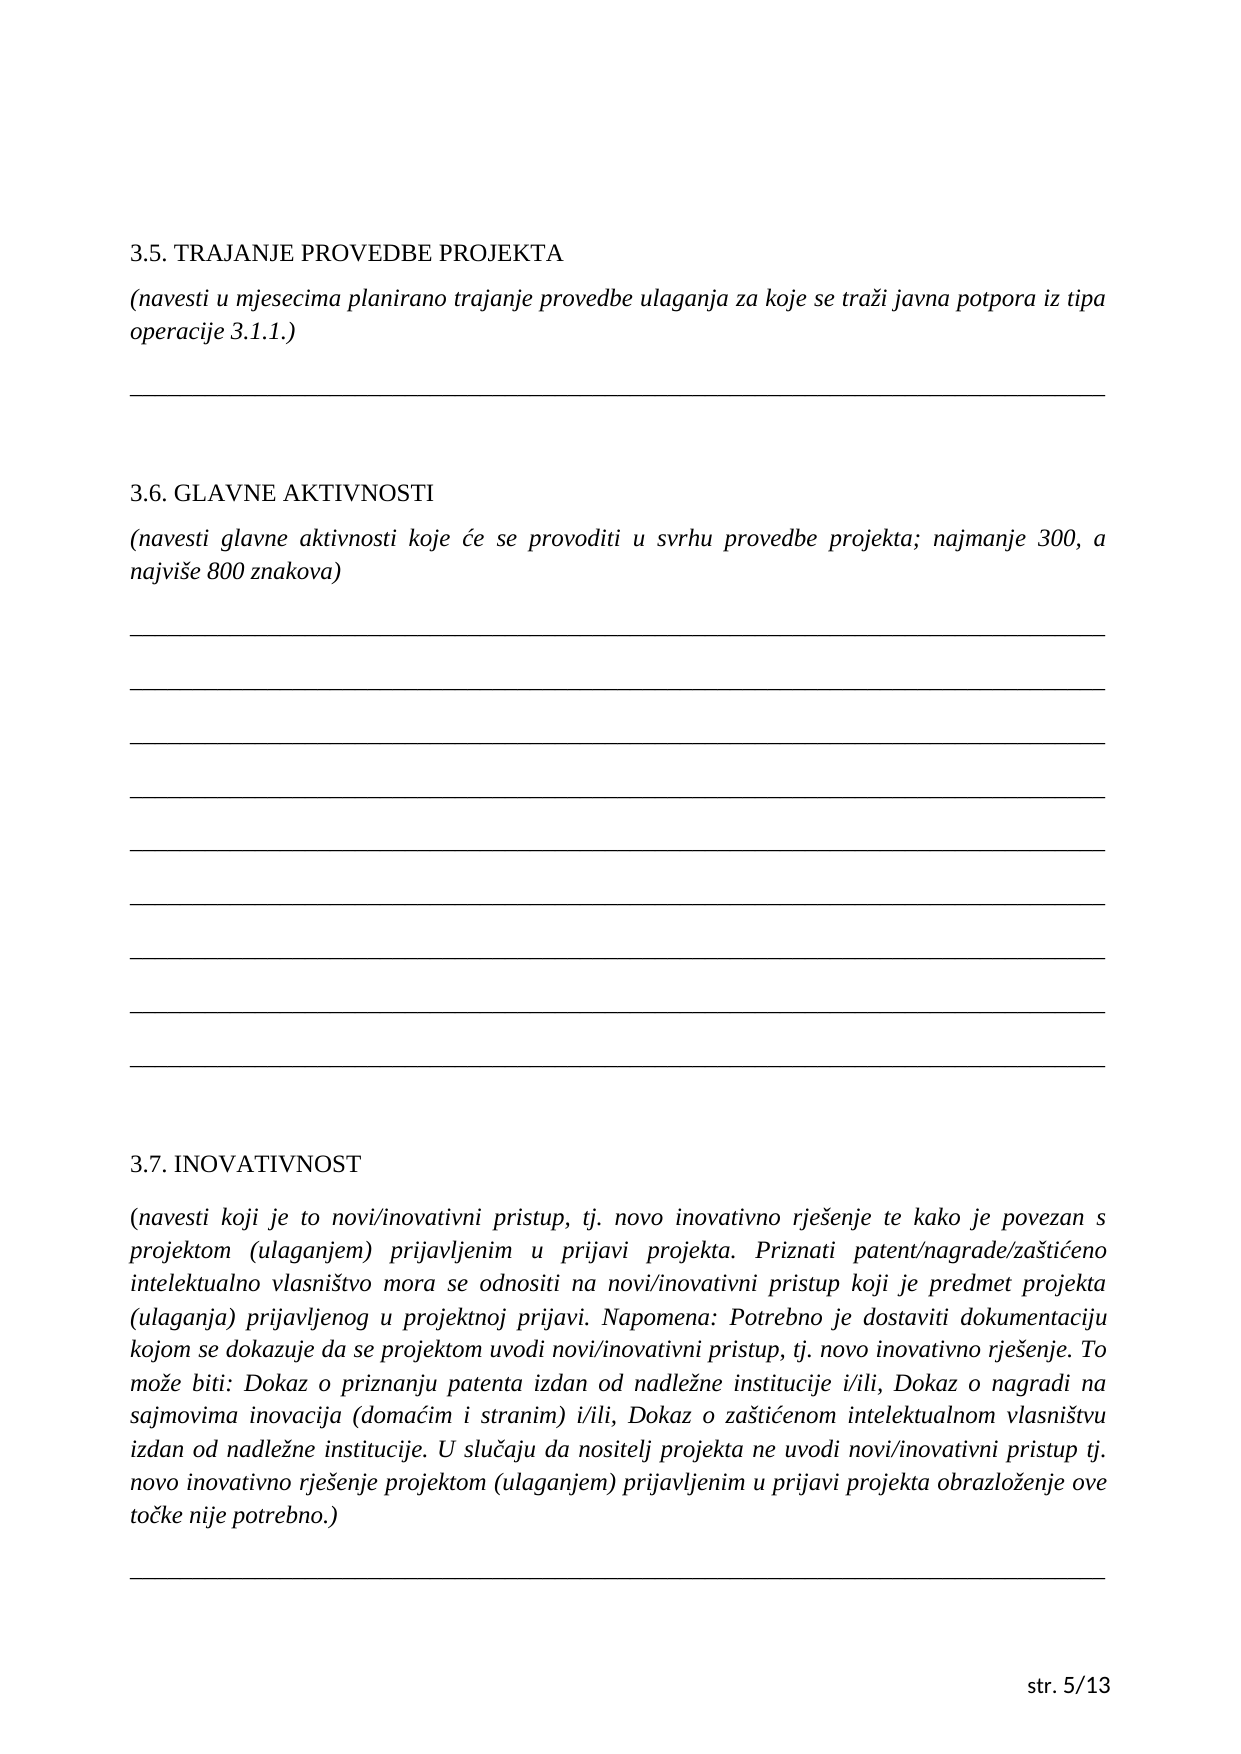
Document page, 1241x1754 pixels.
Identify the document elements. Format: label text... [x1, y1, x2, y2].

text ______________________________________________________________________________ [130, 370, 1110, 399]
text ______________________________________________________________________________ [130, 610, 1110, 639]
text ______________________________________________________________________________ [130, 987, 1110, 1016]
text ______________________________________________________________________________ [130, 1041, 1110, 1070]
text ______________________________________________________________________________ [130, 664, 1110, 693]
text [130, 1553, 1110, 1582]
text ______________________________________________________________________________ [130, 933, 1110, 962]
text (navesti glavne aktivnosti koje će se provoditi u svrhu provedbe projekta; najmanje 300, a najviše 800 znakova) [130, 523, 1110, 585]
text (navesti u mjesecima planirano trajanje provedbe ulaganja za koje se traži javna potpora iz tipa operacije 3.1.1.) [130, 283, 1110, 345]
text (navesti koji je to novi/inovativni pristup, tj. novo inovativno rješenje te kako je povezan s projektom (ulaganjem) prijavljenim u prijavi projekta. Priznati patent/nagrade/zaštićeno intelektualno vlasništvo mora se odnositi na novi/inovativni pristup koji je predmet projekta (ulaganja) prijavljenog u projektnoj prijavi. Napomena: Potrebno je dostaviti dokumentaciju kojom se dokazuje da se projektom uvodi novi/inovativni pristup, tj. novo inovativno rješenje. To može biti: Dokaz o priznanju patenta izdan od nadležne institucije i/ili, Dokaz o nagradi na sajmovima inovacija (domaćim i stranim) i/ili, Dokaz o zaštićenom intelektualnom vlasništvu izdan od nadležne institucije. U slučaju da nositelj projekta ne uvodi novi/inovativni pristup tj. novo inovativno rješenje projektom (ulaganjem) prijavljenim u prijavi projekta obrazloženje ove točke nije potrebno.) [130, 1202, 1110, 1528]
text ______________________________________________________________________________ [130, 772, 1110, 800]
text 3.6. GLAVNE AKTIVNOSTI [130, 478, 1110, 506]
text 3.7. INOVATIVNOST [130, 1149, 1110, 1177]
text 3.5. TRAJANJE PROVEDBE PROJEKTA [130, 238, 1110, 266]
text ______________________________________________________________________________ [130, 718, 1110, 747]
text ______________________________________________________________________________ [130, 879, 1110, 908]
text ______________________________________________________________________________ [130, 826, 1110, 854]
